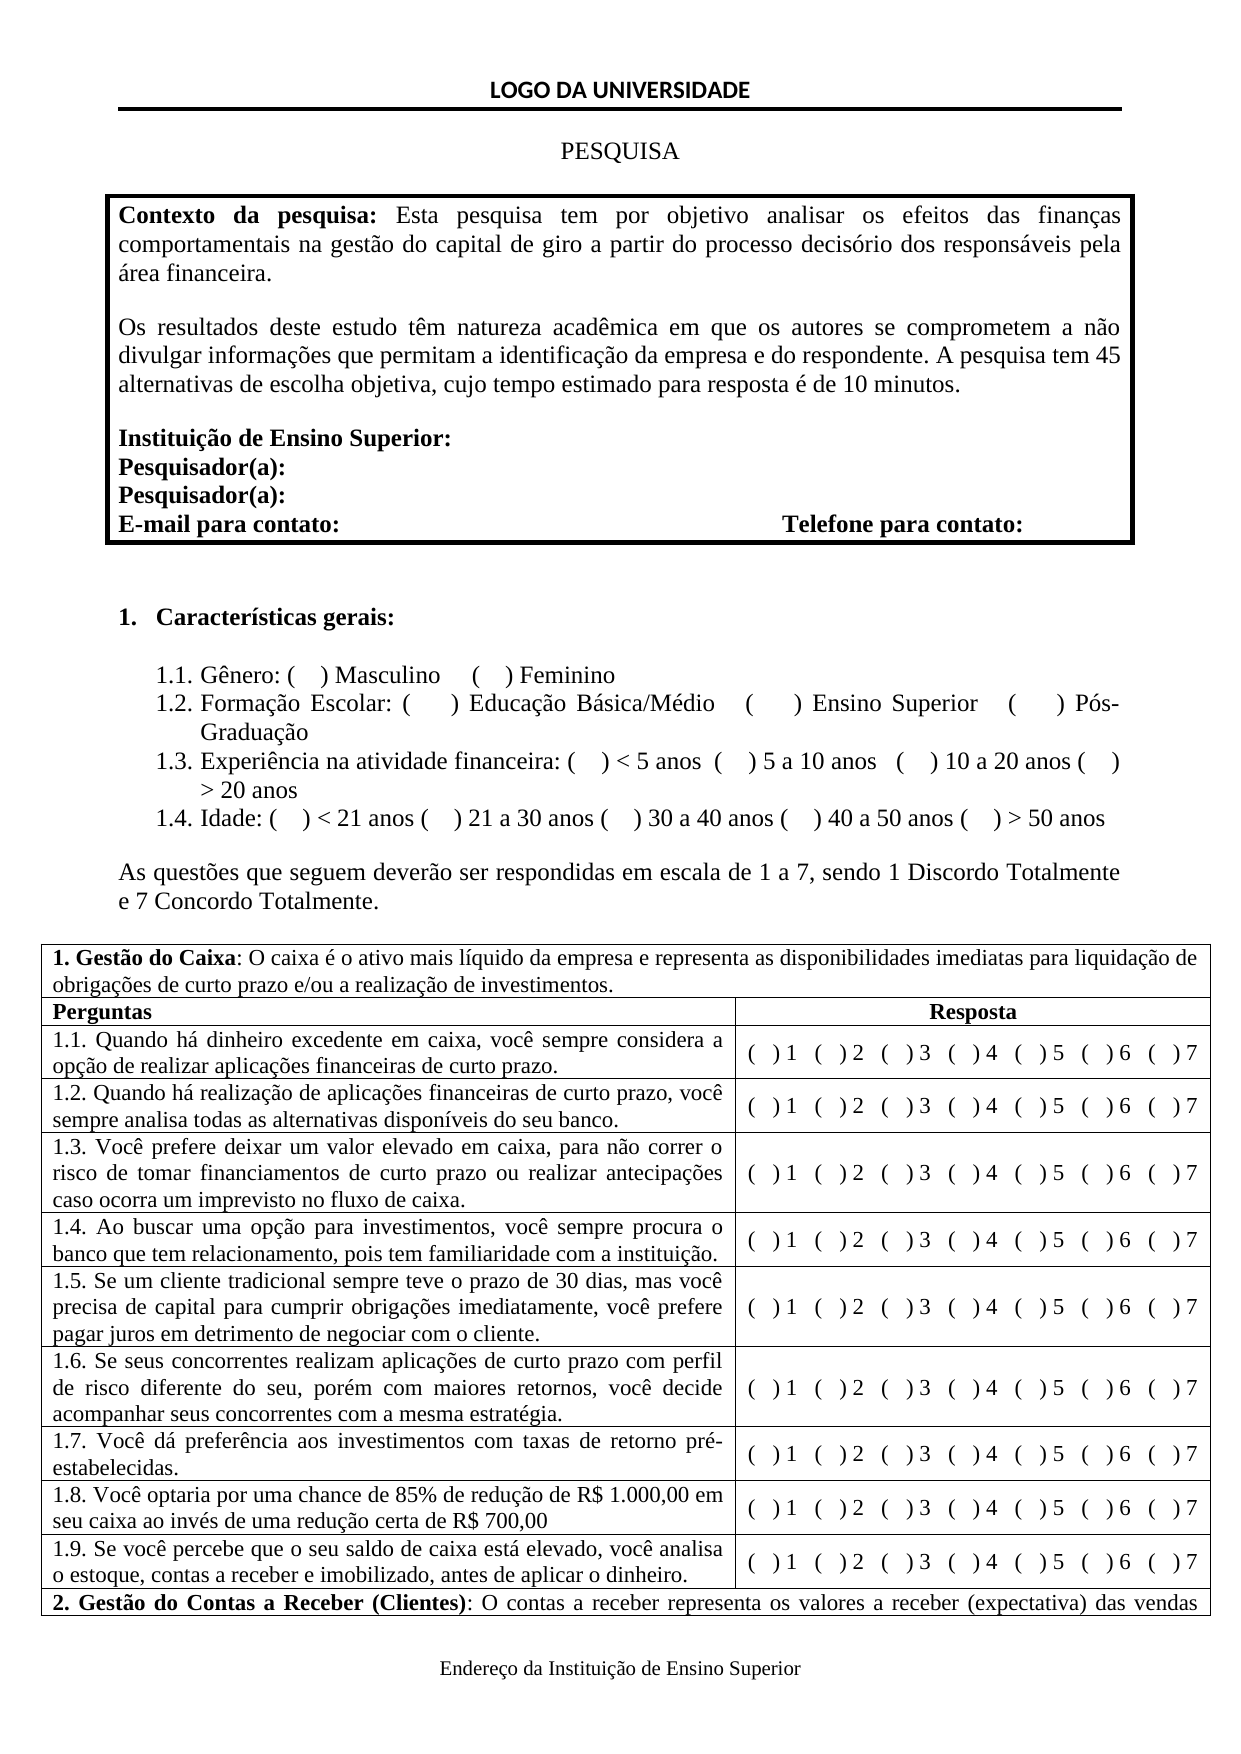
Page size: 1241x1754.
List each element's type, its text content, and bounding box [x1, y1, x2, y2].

list Gênero: ( ) Masculino ( ) Feminino [155, 660, 1122, 688]
table_cell ( ) 1 ( ) 2 ( ) 3 ( ) 4 ( ) 5 ( ) 6 ( ) 7 [736, 1026, 1210, 1078]
table_cell 1.3. Você prefere deixar um valor elevado em caixa, para não correr o risco de tomar financiamentos de curto prazo ou realizar antecipações caso ocorra um imprevisto no fluxo de caixa. [42, 1133, 735, 1212]
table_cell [736, 1535, 1210, 1587]
table_cell 1.8. Você optaria por uma chance de 85% de redução de R$ 1.000,00 em seu caixa ao invés de uma redução certa de R$ 700,00 [42, 1481, 735, 1534]
table_cell ( ) 1 ( ) 2 ( ) 3 ( ) 4 ( ) 5 ( ) 6 ( ) 7 [736, 1079, 1210, 1132]
table_cell 1.5. Se um cliente tradicional sempre teve o prazo de 30 dias, mas você precisa de capital para cumprir obrigações imediatamente, você prefere pagar juros em detrimento de negociar com o cliente. [42, 1267, 735, 1346]
table_cell ( ) 1 ( ) 2 ( ) 3 ( ) 4 ( ) 5 ( ) 6 ( ) 7 [736, 1481, 1210, 1534]
text Instituição de Ensino Superior: [110, 416, 1130, 452]
text Pesquisador(a): [118, 452, 1122, 480]
text PESQUISA [118, 136, 1122, 165]
list Características gerais: [118, 602, 1122, 631]
list Formação Escolar: ( ) Educação Básica/Médio ( ) Ensino Superior ( ) Pós-Graduação [155, 688, 1122, 746]
text As questões que seguem deverão ser respondidas em escala de 1 a 7, sendo 1 Discordo Totalmente e 7 Concordo Totalmente. [118, 857, 1122, 915]
table_cell 1.4. Ao buscar uma opção para investimentos, você sempre procura o banco que tem relacionamento, pois tem familiaridade com a instituição. [42, 1213, 735, 1266]
text E-mail para contato: Telefone para contato: [110, 502, 1130, 540]
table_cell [42, 1589, 1210, 1615]
list Experiência na atividade financeira: ( ) < 5 anos ( ) 5 a 10 anos ( ) 10 a 20 anos ( ) > 20 anos [155, 746, 1122, 803]
table_cell ( ) 1 ( ) 2 ( ) 3 ( ) 4 ( ) 5 ( ) 6 ( ) 7 [736, 1347, 1210, 1426]
table_cell 1.2. Quando há realização de aplicações financeiras de curto prazo, você sempre analisa todas as alternativas disponíveis do seu banco. [42, 1079, 735, 1132]
table_cell 1.1. Quando há dinheiro excedente em caixa, você sempre considera a opção de realizar aplicações financeiras de curto prazo. [42, 1026, 735, 1078]
table_cell 1.6. Se seus concorrentes realizam aplicações de curto prazo com perfil de risco diferente do seu, porém com maiores retornos, você decide acompanhar seus concorrentes com a mesma estratégia. [42, 1347, 735, 1426]
text Os resultados deste estudo têm natureza acadêmica em que os autores se comprometem a não divulgar informações que permitam a identificação da empresa e do respondente. A pesquisa tem 45 alternativas de escolha objetiva, cujo tempo estimado para resposta é de 10 minutos. [110, 305, 1130, 398]
table_cell 1.7. Você dá preferência aos investimentos com taxas de retorno pré-estabelecidas. [42, 1427, 735, 1480]
table_cell ( ) 1 ( ) 2 ( ) 3 ( ) 4 ( ) 5 ( ) 6 ( ) 7 [736, 1427, 1210, 1480]
text Pesquisador(a): [118, 480, 1122, 502]
table_cell ( ) 1 ( ) 2 ( ) 3 ( ) 4 ( ) 5 ( ) 6 ( ) 7 [736, 1133, 1210, 1212]
table_cell ( ) 1 ( ) 2 ( ) 3 ( ) 4 ( ) 5 ( ) 6 ( ) 7 [736, 1267, 1210, 1346]
table_header 1. Gestão do Caixa: O caixa é o ativo mais líquido da empresa e representa as disponibilidades imediatas para liquidação de obrigações de curto prazo e/ou a realização de investimentos. [42, 945, 1210, 997]
table_cell ( ) 1 ( ) 2 ( ) 3 ( ) 4 ( ) 5 ( ) 6 ( ) 7 [736, 1213, 1210, 1266]
list Idade: ( ) < 21 anos ( ) 21 a 30 anos ( ) 30 a 40 anos ( ) 40 a 50 anos ( ) > 50 anos [155, 803, 1122, 832]
table_cell 1.9. Se você percebe que o seu saldo de caixa está elevado, você analisa o estoque, contas a receber e imobilizado, antes de aplicar o dinheiro. [42, 1535, 735, 1587]
table_cell Resposta [736, 998, 1210, 1024]
table_cell Perguntas [42, 998, 735, 1024]
text Contexto da pesquisa: Esta pesquisa tem por objetivo analisar os efeitos das finanças comportamentais na gestão do capital de giro a partir do processo decisório dos responsáveis pela área financeira. [110, 198, 1130, 287]
